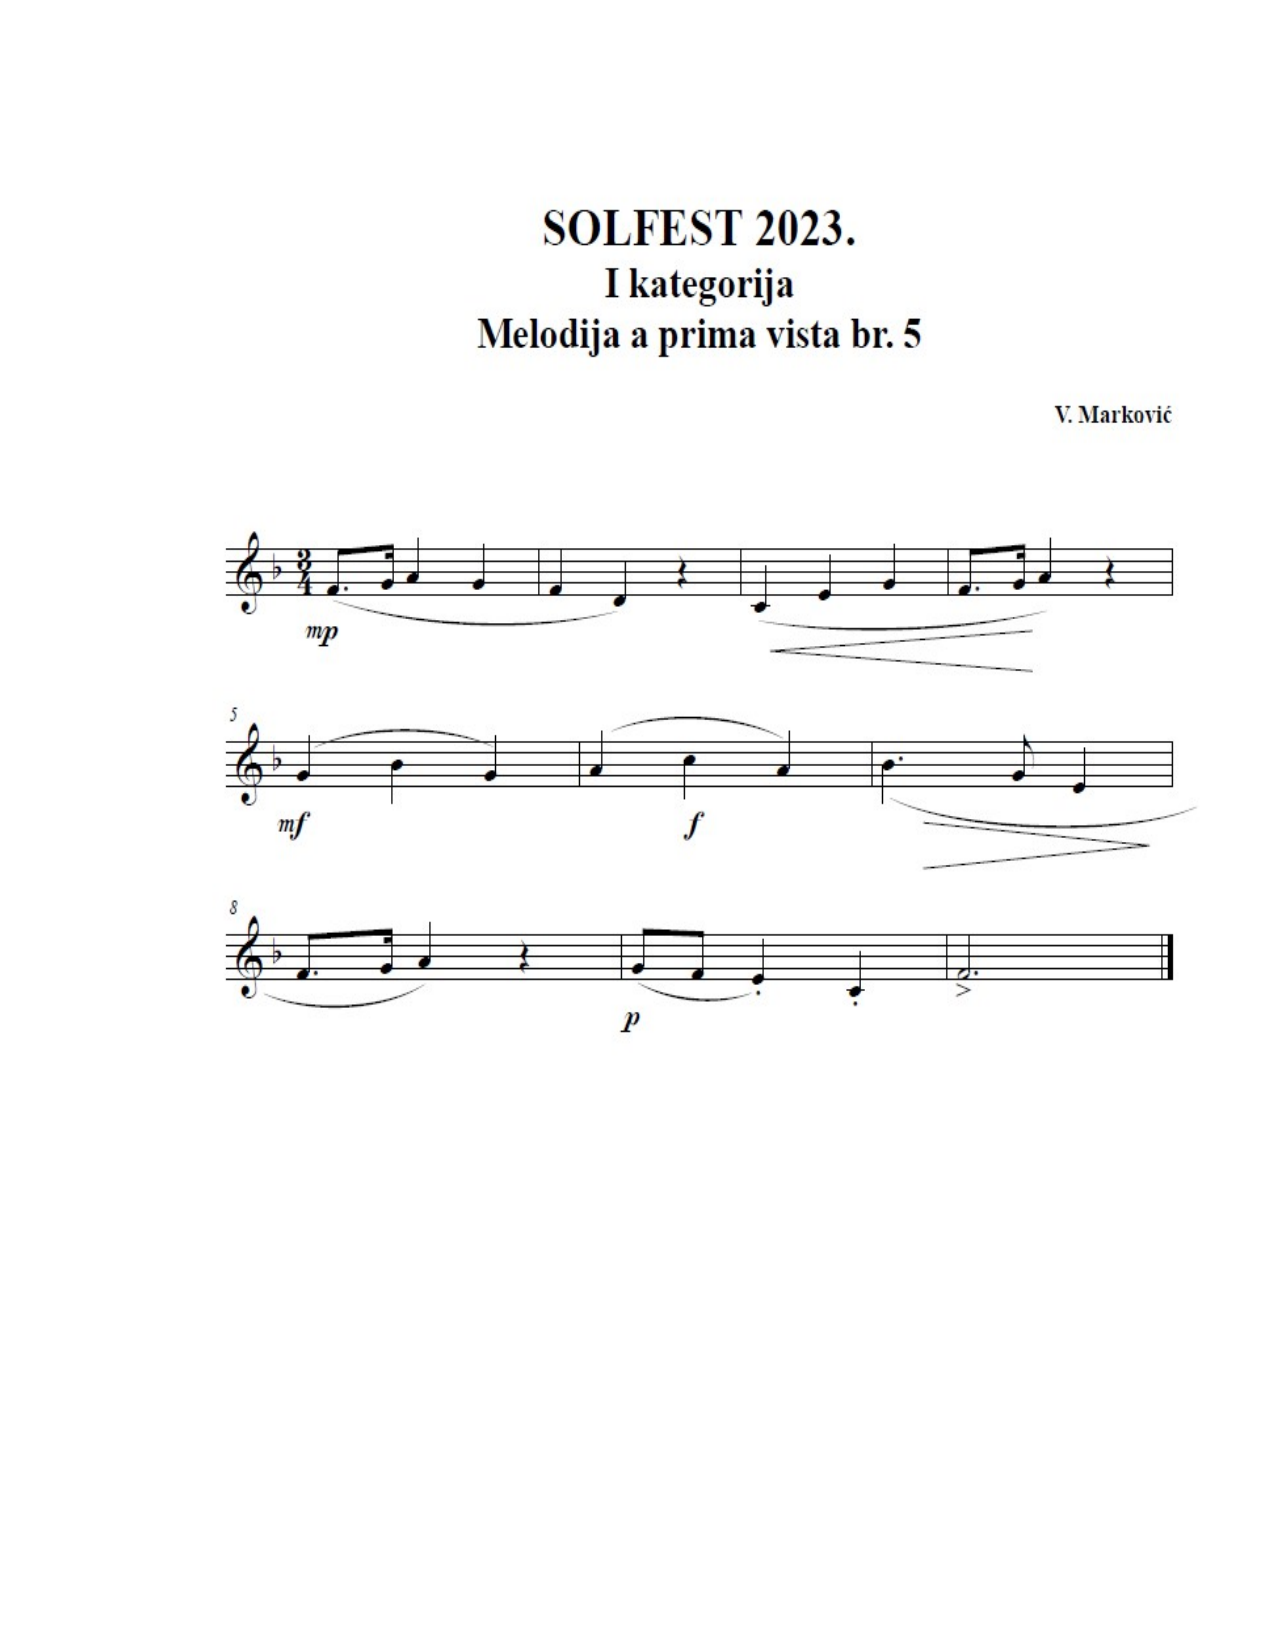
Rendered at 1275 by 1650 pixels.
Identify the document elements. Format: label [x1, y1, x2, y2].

picture [150, 150, 1227, 1409]
